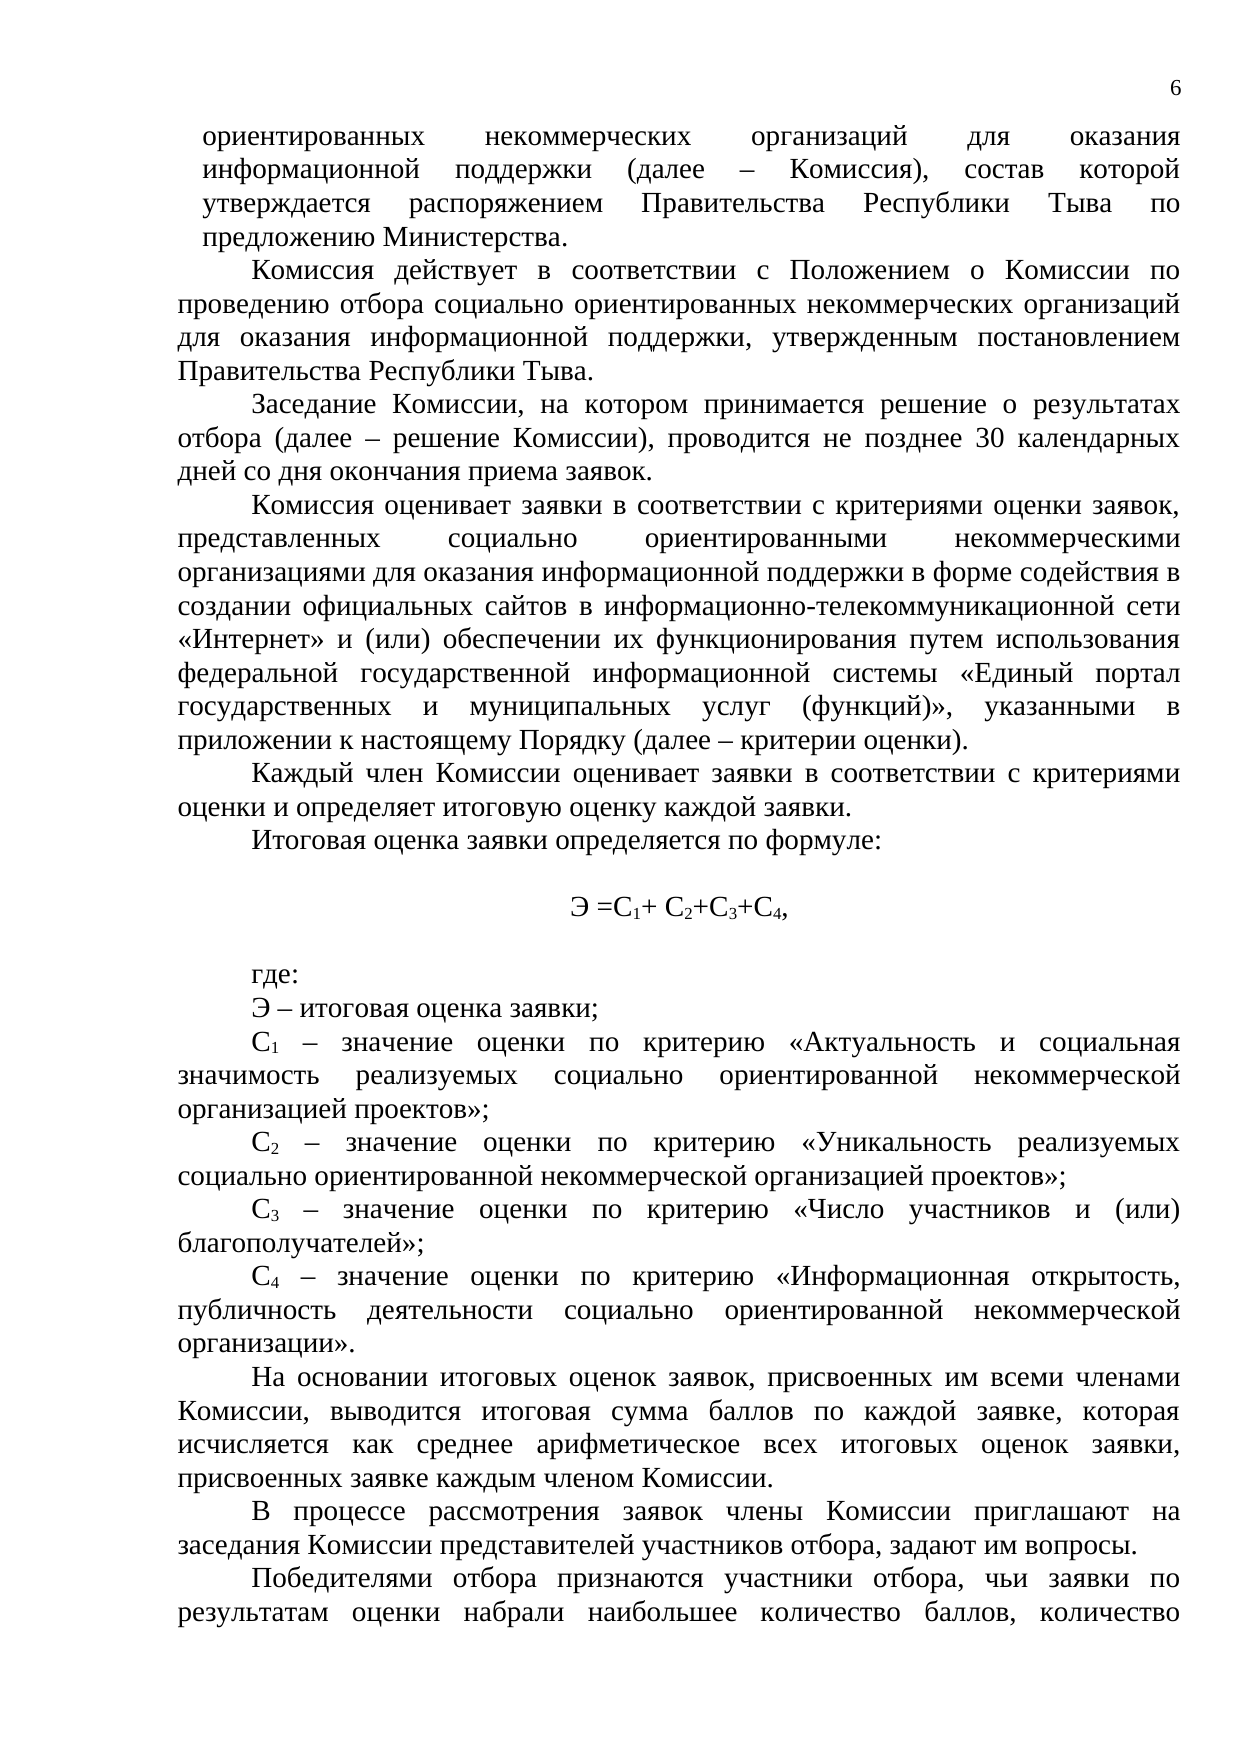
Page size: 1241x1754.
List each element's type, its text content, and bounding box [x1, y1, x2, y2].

list Заседание Комиссии, на котором принимается решение о результатах отбора (далее ‒ решение Комиссии), проводится не позднее 30 календарных дней со дня окончания приема заявок. [177, 386, 1181, 487]
list Комиссия оценивает заявки в соответствии с критериями оценки заявок, представленных социально ориентированными некоммерческими организациями для оказания информационной поддержки в форме содействия в создании официальных сайтов в информационно-телекоммуникационной сети «Интернет» и (или) обеспечении их функционирования путем использования федеральной государственной информационной системы «Единый портал государственных и муниципальных услуг (функций)», указанными в приложении к настоящему Порядку (далее ‒ критерии оценки). [177, 487, 1181, 755]
list Комиссия действует в соответствии с Положением о Комиссии по проведению отбора социально ориентированных некоммерческих организаций для оказания информационной поддержки, утвержденным постановлением Правительства Республики Тыва. [177, 252, 1181, 386]
list С4 ‒ значение оценки по критерию «Информационная открытость, публичность деятельности социально ориентированной некоммерческой организации». [177, 1258, 1181, 1359]
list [177, 1560, 1181, 1627]
list В процессе рассмотрения заявок члены Комиссии приглашают на заседания Комиссии представителей участников отбора, задают им вопросы. [177, 1493, 1181, 1560]
list С2 ‒ значение оценки по критерию «Уникальность реализуемых социально ориентированной некоммерческой организацией проектов»; [177, 1124, 1181, 1191]
list Итоговая оценка заявки определяется по формуле: [177, 822, 1181, 856]
list Каждый член Комиссии оценивает заявки в соответствии с критериями оценки и определяет итоговую оценку каждой заявки. [177, 755, 1181, 822]
list На основании итоговых оценок заявок, присвоенных им всеми членами Комиссии, выводится итоговая сумма баллов по каждой заявке, которая исчисляется как среднее арифметическое всех итоговых оценок заявки, присвоенных заявке каждым членом Комиссии. [177, 1359, 1181, 1493]
list Э =С1+ С2+С3+С4, [177, 889, 1181, 923]
list где: [177, 957, 1181, 990]
list C1 ‒ значение оценки по критерию «Актуальность и социальная значимость реализуемых социально ориентированной некоммерческой организацией проектов»; [177, 1024, 1181, 1124]
list С3 ‒ значение оценки по критерию «Число участников и (или) благополучателей»; [177, 1191, 1181, 1258]
list Э ‒ итоговая оценка заявки; [177, 990, 1181, 1024]
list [202, 118, 1181, 252]
